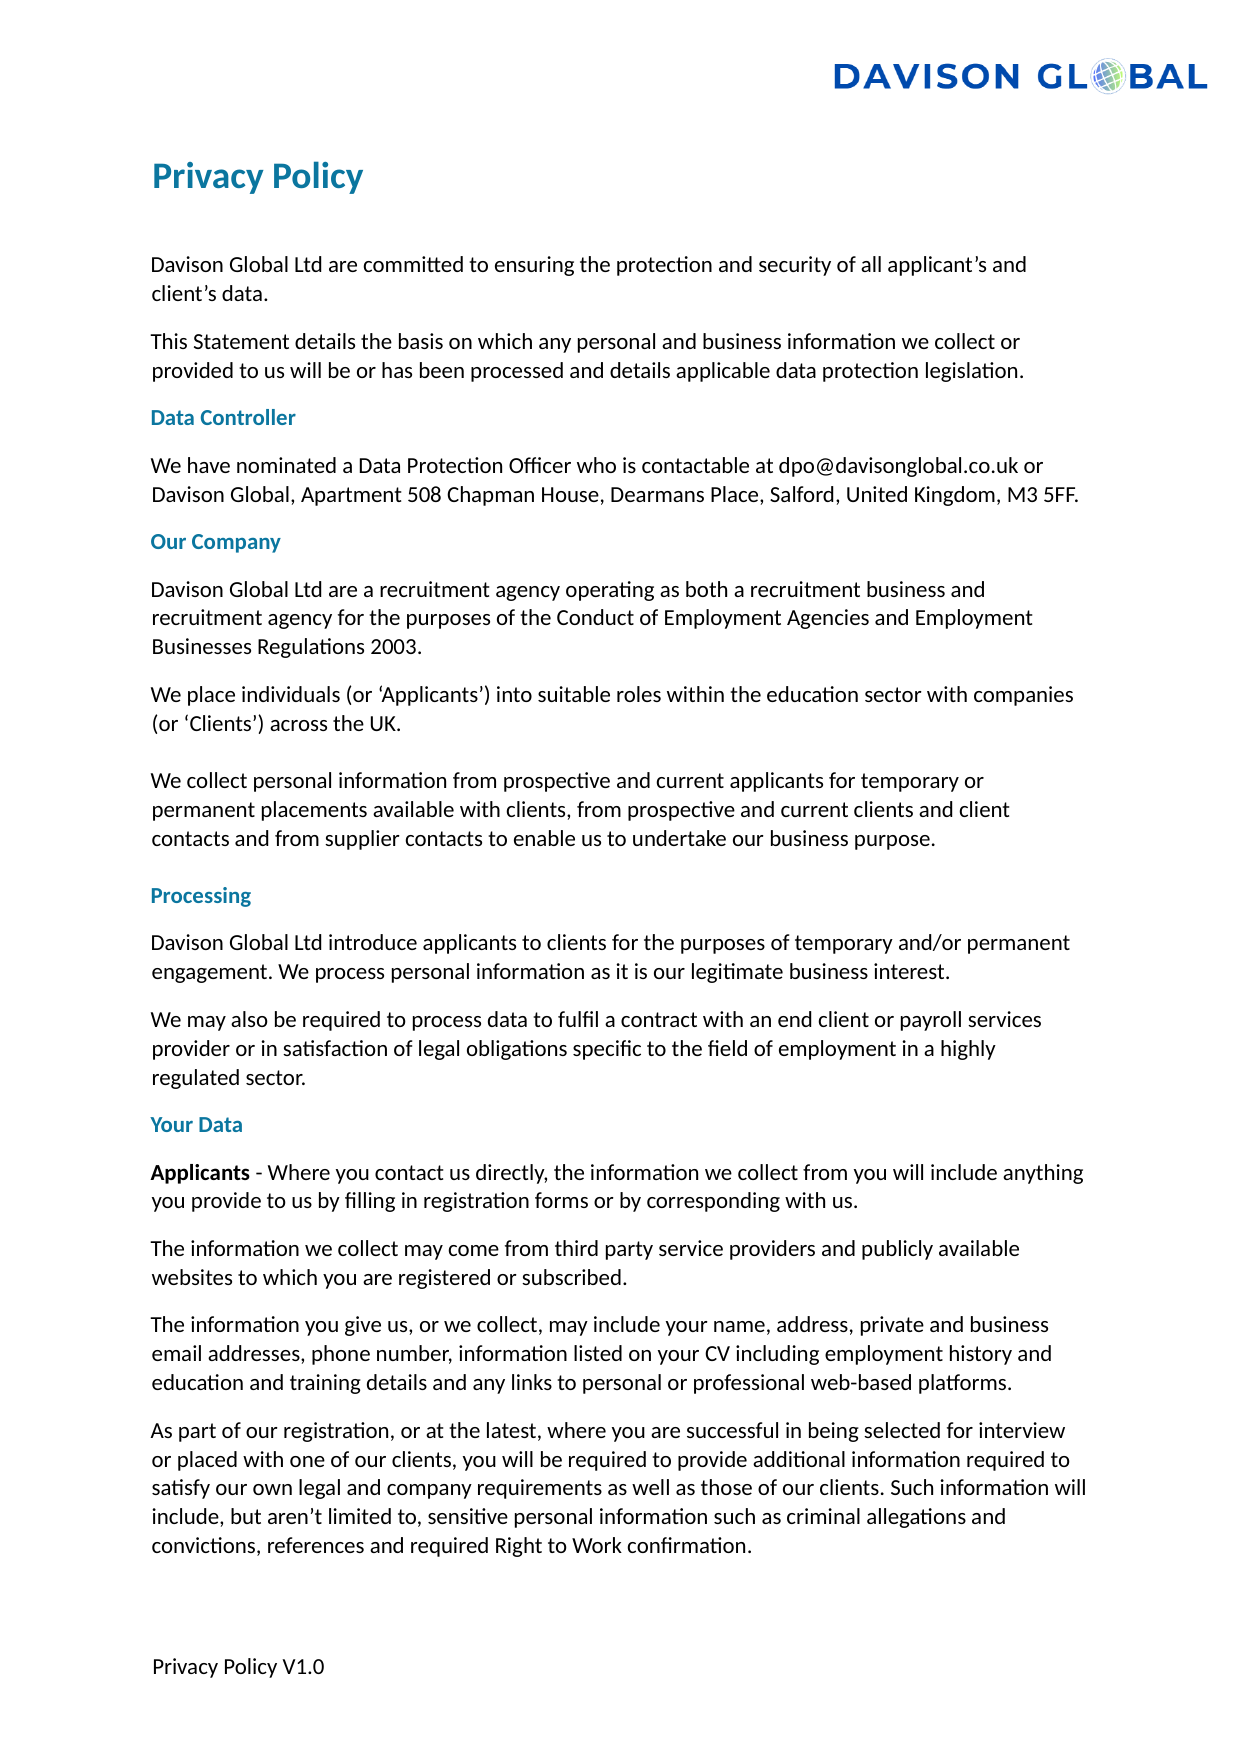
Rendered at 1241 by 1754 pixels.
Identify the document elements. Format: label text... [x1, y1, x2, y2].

text The information we collect may come from third party service providers and publicly available websites to which you are registered or subscribed. [150, 1234, 1088, 1291]
text We collect personal information from prospective and current applicants for temporary or permanent placements available with clients, from prospective and current clients and client contacts and from supplier contacts to enable us to undertake our business purpose. [150, 766, 1088, 852]
subtitle Our Company [150, 527, 1088, 555]
subtitle Your Data [150, 1110, 1088, 1138]
picture [814, 40, 1222, 109]
text Privacy Policy [152, 152, 1088, 198]
subtitle Processing [150, 881, 1088, 909]
text This Statement details the basis on which any personal and business information we collect or provided to us will be or has been processed and details applicable data protection legislation. [150, 327, 1088, 384]
text Applicants - Where you contact us directly, the information we collect from you will include anything you provide to us by filling in registration forms or by corresponding with us. [150, 1158, 1088, 1214]
subtitle Data Controller [150, 403, 1088, 431]
text Davison Global Ltd are committed to ensuring the protection and security of all applicant’s and client’s data. [150, 251, 1088, 307]
text The information you give us, or we collect, may include your name, address, private and business email addresses, phone number, information listed on your CV including employment history and education and training details and any links to personal or professional web-based platforms. [150, 1311, 1088, 1396]
text We may also be required to process data to fulfil a contract with an end client or payroll services provider or in satisfaction of legal obligations specific to the field of employment in a highly regulated sector. [150, 1005, 1088, 1091]
text We place individuals (or ‘Applicants’) into suitable roles within the education sector with companies (or ‘Clients’) across the UK. [150, 680, 1088, 737]
text Davison Global Ltd are a recruitment agency operating as both a recruitment business and recruitment agency for the purposes of the Conduct of Employment Agencies and Employment Businesses Regulations 2003. [150, 575, 1088, 660]
text We have nominated a Data Protection Officer who is contactable at dpo@davisonglobal.co.uk or Davison Global, Apartment 508 Chapman House, Dearmans Place, Salford, United Kingdom, M3 5FF. [150, 451, 1088, 508]
text Davison Global Ltd introduce applicants to clients for the purposes of temporary and/or permanent engagement. We process personal information as it is our legitimate business interest. [150, 928, 1088, 985]
text As part of our registration, or at the latest, where you are successful in being selected for interview or placed with one of our clients, you will be required to provide additional information required to satisfy our own legal and company requirements as well as those of our clients. Such information will include, but aren’t limited to, sensitive personal information such as criminal allegations and convictions, references and required Right to Work confirmation. [150, 1416, 1088, 1559]
